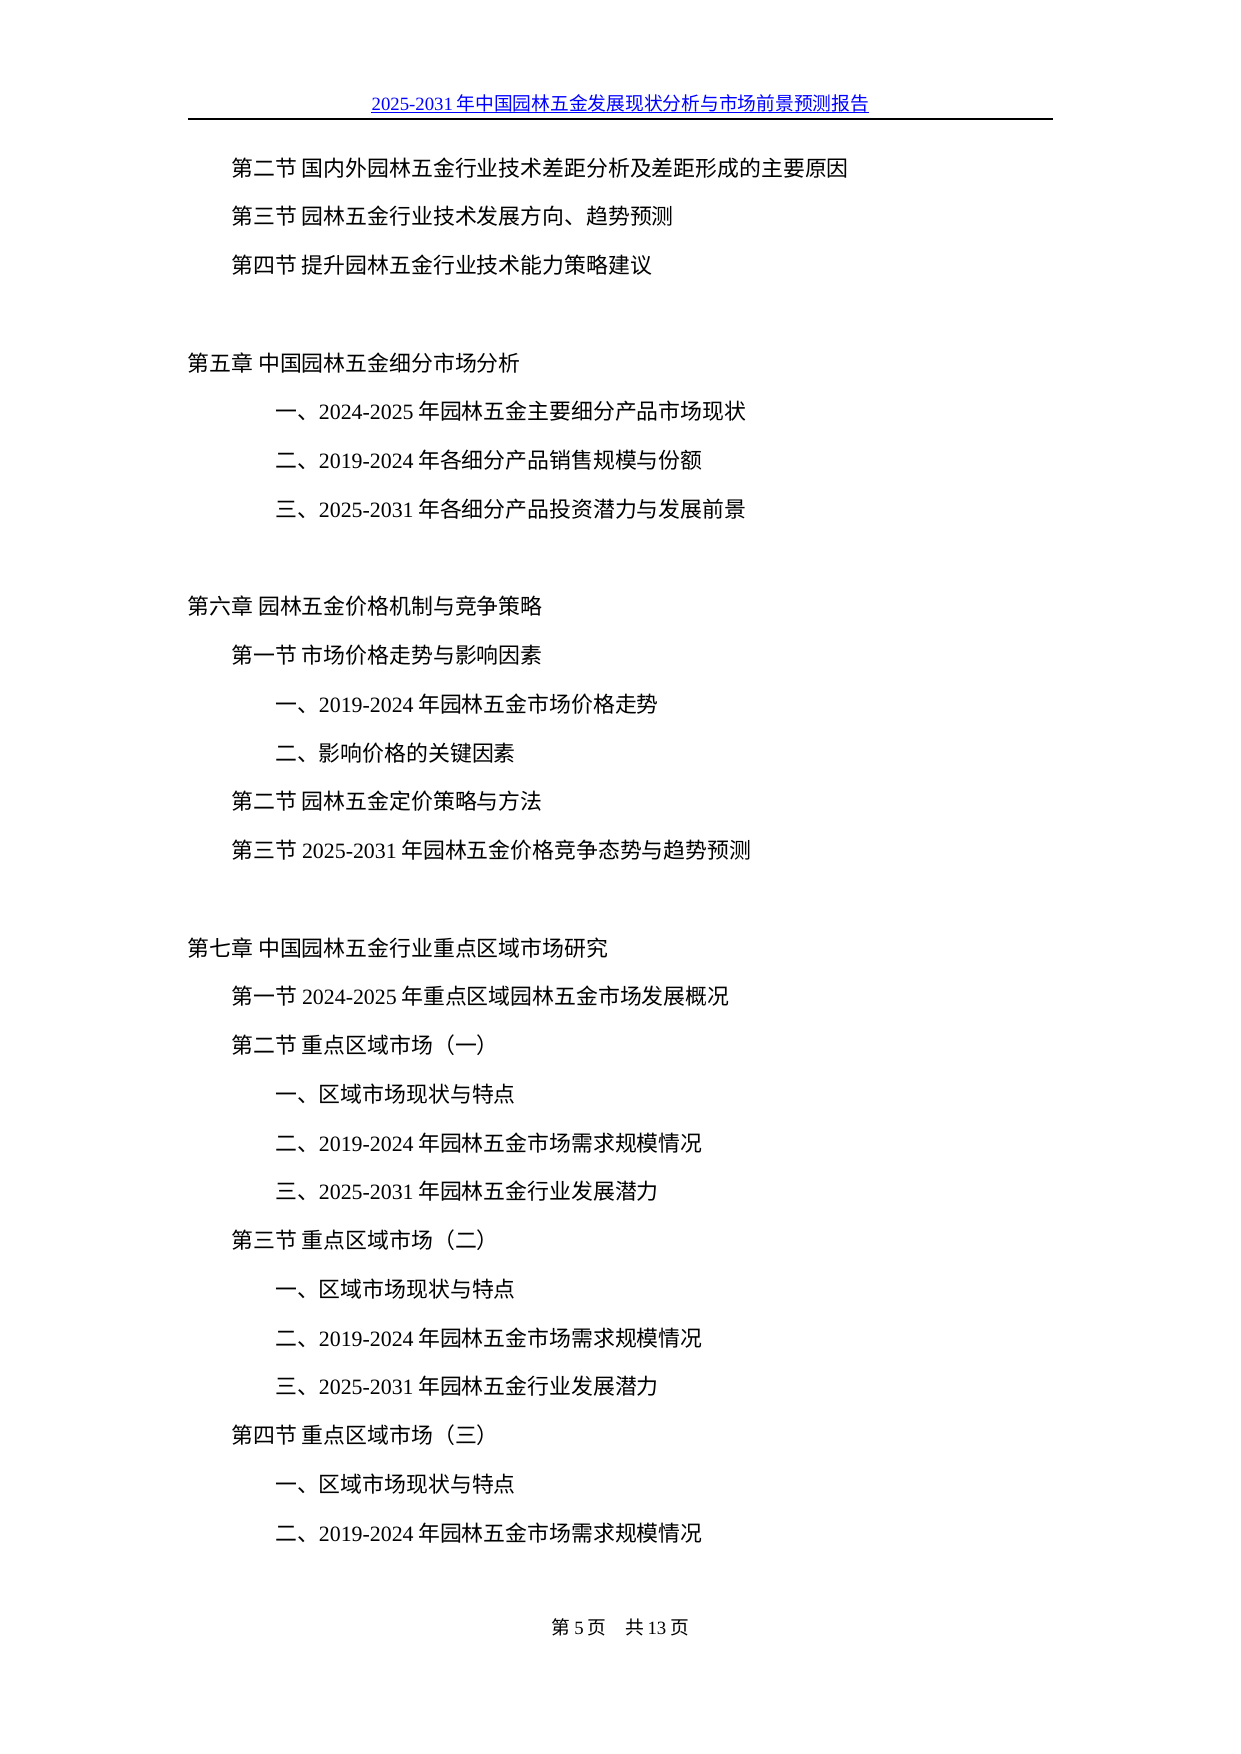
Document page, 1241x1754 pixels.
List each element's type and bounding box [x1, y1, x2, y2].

text [187, 150, 1053, 1548]
